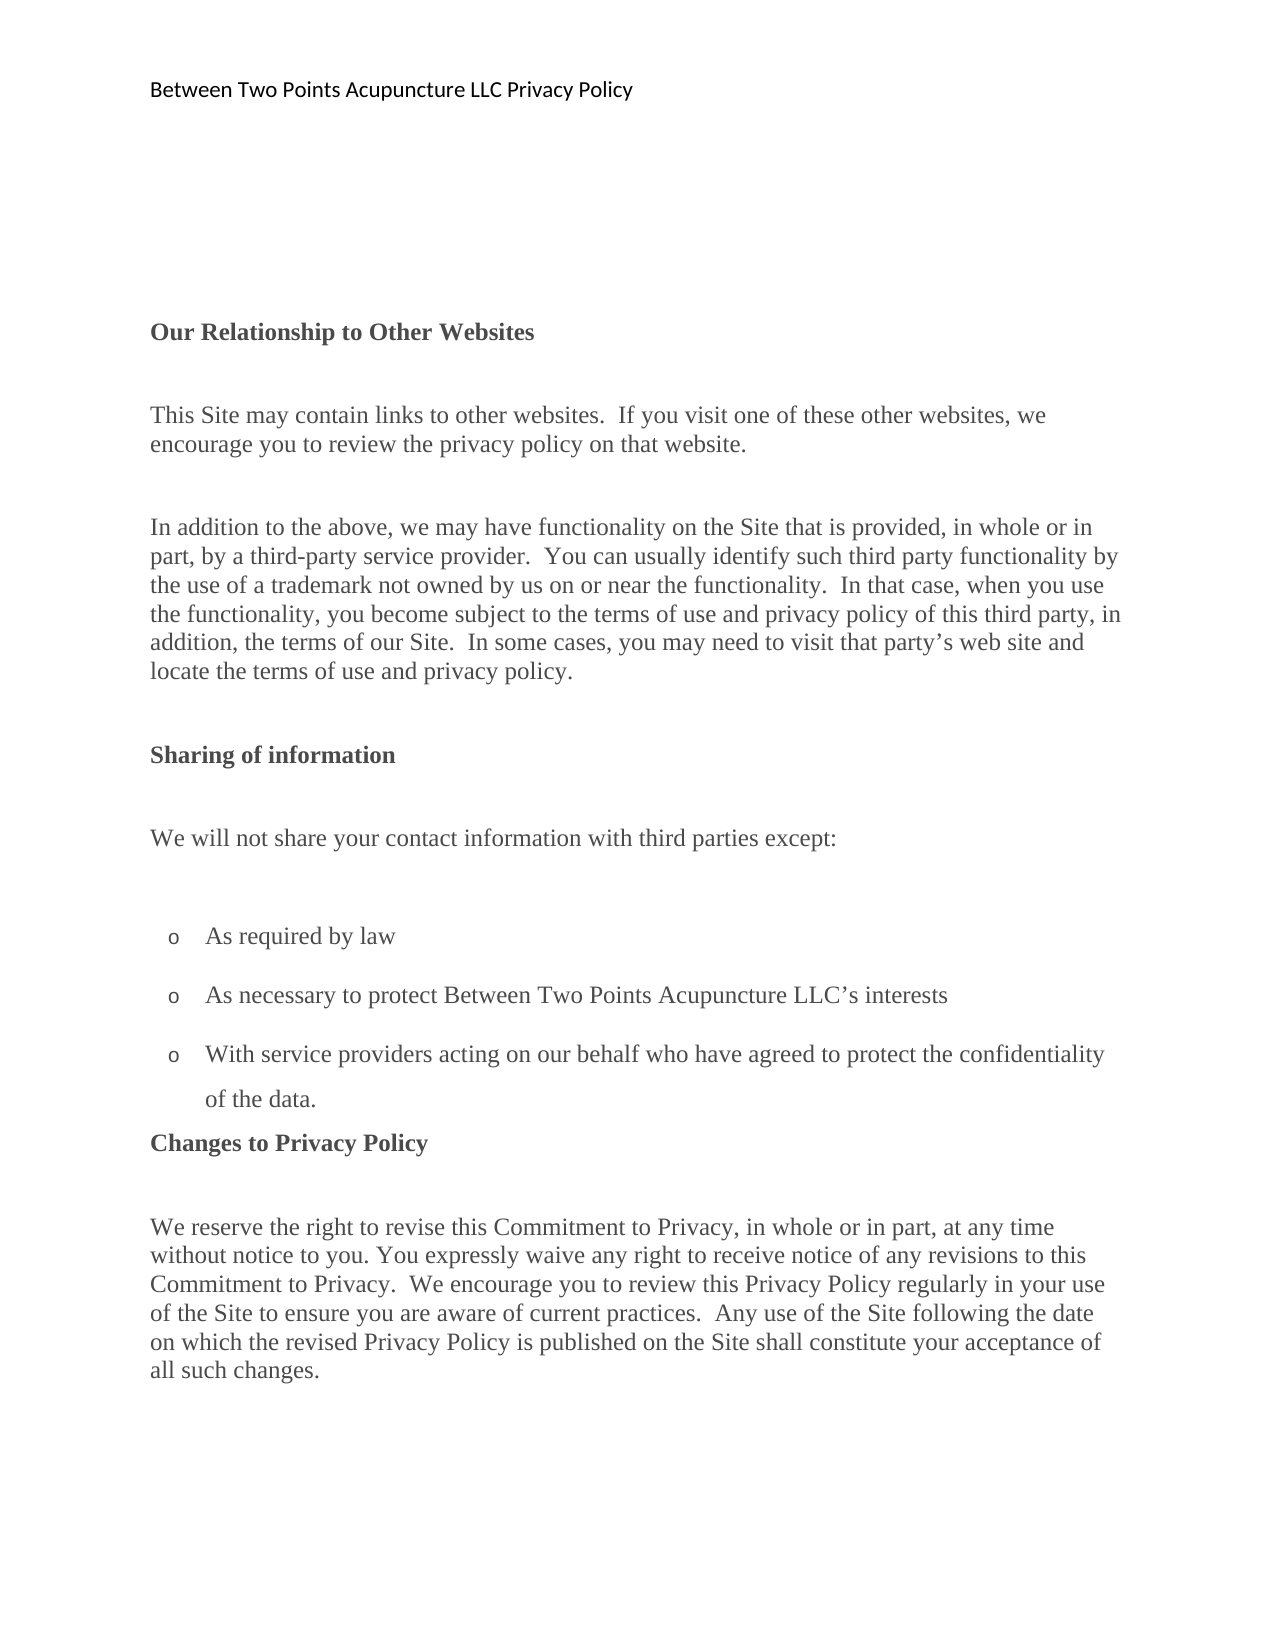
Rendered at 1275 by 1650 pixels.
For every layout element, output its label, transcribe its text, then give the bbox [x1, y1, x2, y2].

text This Site may contain links to other websites. If you visit one of these other websites, we encourage you to review the privacy policy on that website. [150, 400, 1125, 458]
text Sharing of information [150, 740, 1125, 768]
list With service providers acting on our behalf who have agreed to protect the confidentiality of the data. [167, 1025, 1125, 1113]
text We will not share your contact information with third parties except: [150, 823, 1125, 852]
list As necessary to protect Between Two Points Acupuncture LLC’s interests [167, 966, 1125, 1010]
text In addition to the above, we may have functionality on the Site that is provided, in whole or in part, by a third-party service provider. You can usually identify such third party functionality by the use of a trademark not owned by us on or near the functionality. In that case, when you use the functionality, you become subject to the terms of use and privacy policy of this third party, in addition, the terms of our Site. In some cases, you may need to visit that party’s web site and locate the terms of use and privacy policy. [150, 512, 1125, 685]
list As required by law [167, 907, 1125, 950]
text Our Relationship to Other Websites [150, 317, 1125, 346]
text We reserve the right to revise this Commitment to Privacy, in whole or in part, at any time without notice to you. You expressly waive any right to receive notice of any revisions to this Commitment to Privacy. We encourage you to review this Privacy Policy regularly in your use of the Site to ensure you are aware of current practices. Any use of the Site following the date on which the revised Privacy Policy is published on the Site shall constitute your acceptance of all such changes. [150, 1212, 1125, 1384]
text Changes to Privacy Policy [150, 1128, 1125, 1157]
